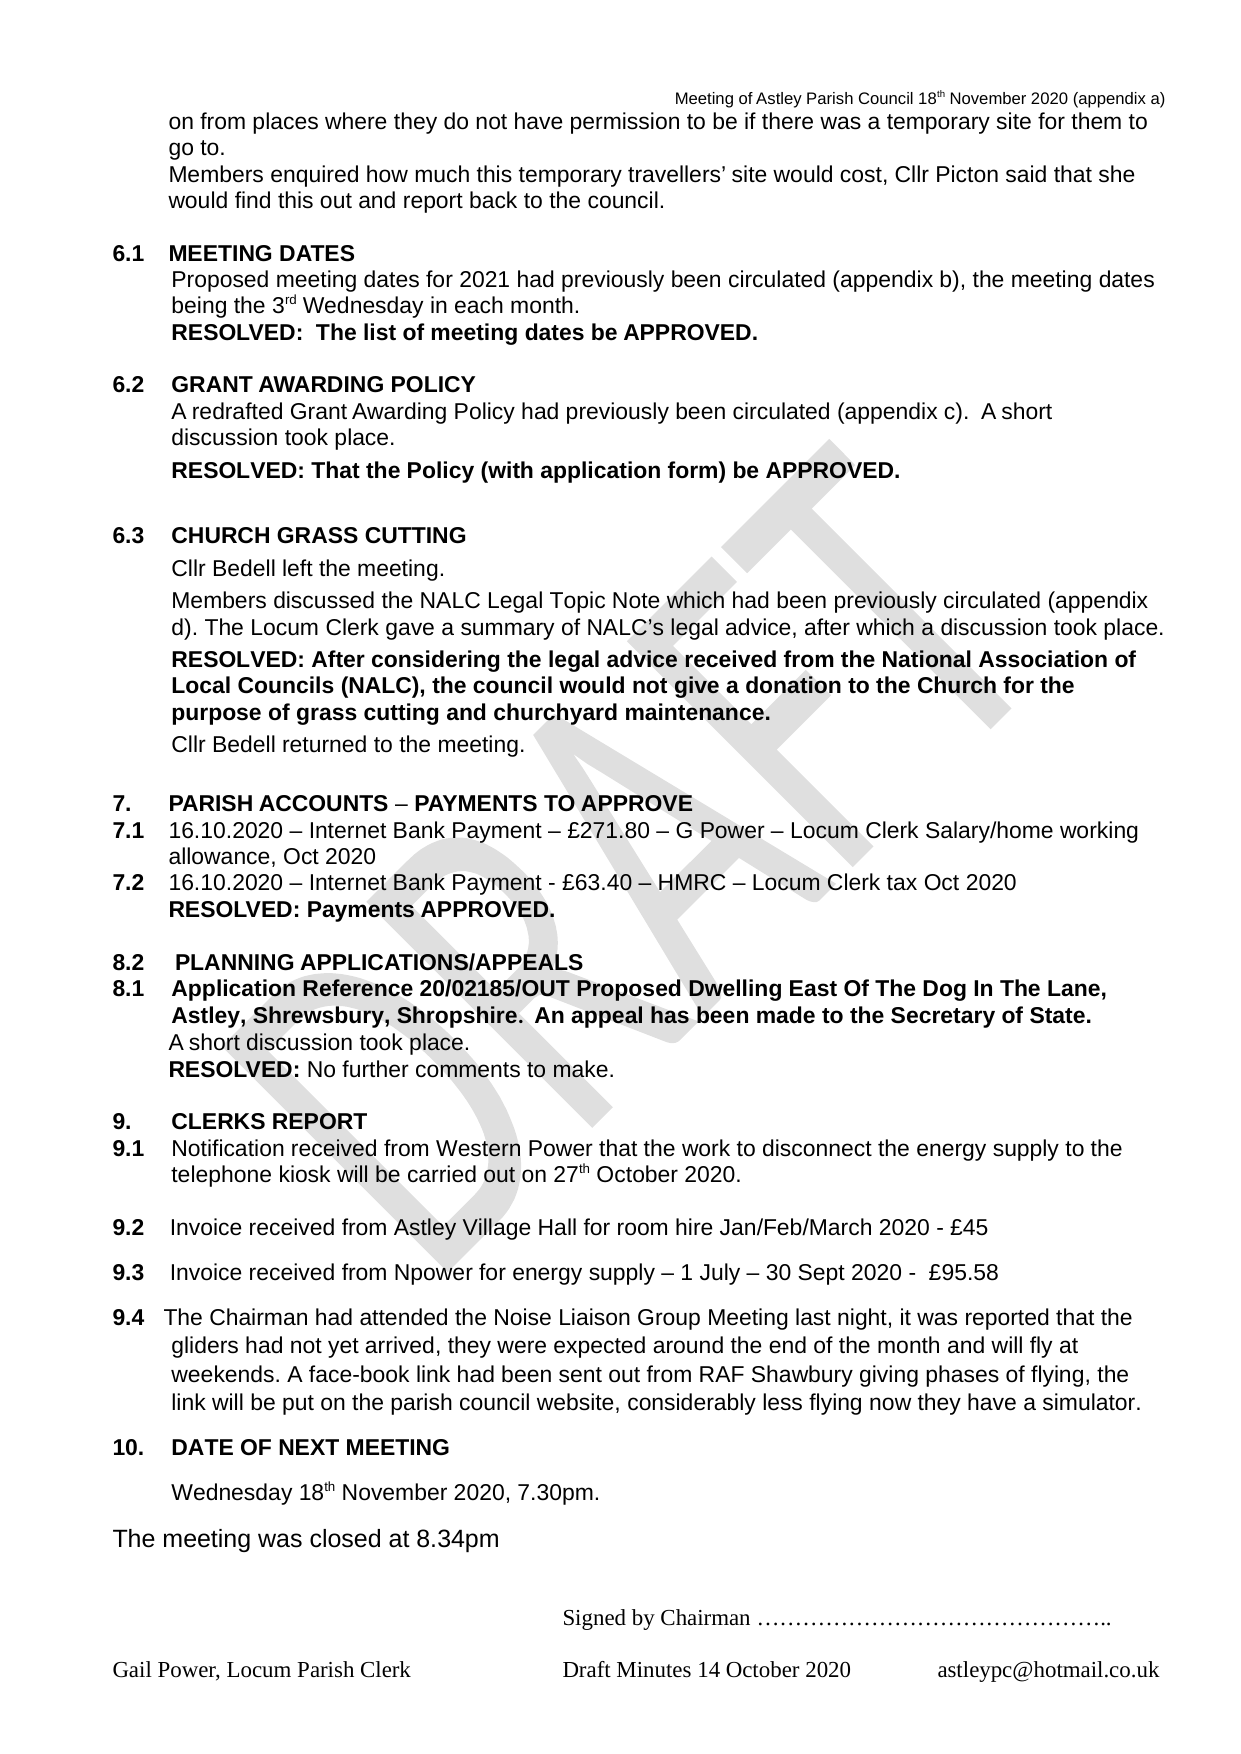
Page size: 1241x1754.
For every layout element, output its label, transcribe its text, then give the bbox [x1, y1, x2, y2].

text 6.3 CHURCH GRASS CUTTING [112, 522, 1165, 548]
text Cllr Bedell returned to the meeting. [112, 731, 1165, 758]
text 10. DATE OF NEXT MEETING [112, 1434, 1165, 1461]
text Members enquired how much this temporary travellers’ site would cost, Cllr Picton said that she would find this out and report back to the council. [112, 161, 1165, 213]
text 7.2 16.10.2020 – Internet Bank Payment - £63.40 – HMRC – Locum Clerk tax Oct 2020 [112, 869, 1165, 896]
text Proposed meeting dates for 2021 had previously been circulated (appendix b), the meeting dates being the 3rd Wednesday in each month. [112, 266, 1165, 319]
text The meeting was closed at 8.34pm [112, 1524, 1165, 1553]
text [112, 108, 1165, 161]
text RESOLVED: That the Policy (with application form) be APPROVED. [171, 457, 1165, 483]
text 8.1 Application Reference 20/02185/OUT Proposed Dwelling East Of The Dog In The Lane, Astley, Shrewsbury, Shropshire. An appeal has been made to the Secretary of State. [112, 975, 1165, 1029]
text 8.2 PLANNING APPLICATIONS/APPEALS [112, 948, 1165, 975]
text 9.3 Invoice received from Npower for energy supply – 1 July – 30 Sept 2020 - £95.58 [112, 1259, 1165, 1285]
text Members discussed the NALC Legal Topic Note which had been previously circulated (appendix d). The Locum Clerk gave a summary of NALC’s legal advice, after which a discussion took place. [112, 587, 1165, 640]
text Wednesday 18th November 2020, 7.30pm. [112, 1479, 1165, 1506]
text RESOLVED: After considering the legal advice received from the National Association of Local Councils (NALC), the council would not give a donation to the Church for the purpose of grass cutting and churchyard maintenance. [112, 646, 1165, 725]
text 6.1 MEETING DATES [112, 239, 1165, 266]
text A redrafted Grant Awarding Policy had previously been circulated (appendix c). A short discussion took place. [112, 398, 1165, 450]
text 6.2 GRANT AWARDING POLICY [112, 371, 1165, 398]
text RESOLVED: The list of meeting dates be APPROVED. [112, 319, 1165, 345]
text 9.1 Notification received from Western Power that the work to disconnect the energy supply to the telephone kiosk will be carried out on 27th October 2020. [112, 1134, 1165, 1187]
text 9.2 Invoice received from Astley Village Hall for room hire Jan/Feb/March 2020 - £45 [112, 1214, 1165, 1240]
text 7. PARISH ACCOUNTS – PAYMENTS TO APPROVE [112, 790, 1165, 817]
text 9. CLERKS REPORT [112, 1108, 1165, 1134]
text A short discussion took place. [112, 1029, 1165, 1056]
text RESOLVED: No further comments to make. [112, 1056, 1165, 1082]
text RESOLVED: Payments APPROVED. [112, 896, 1165, 922]
text 9.4 The Chairman had attended the Noise Liaison Group Meeting last night, it was reported that the gliders had not yet arrived, they were expected around the end of the month and will fly at weekends. A face-book link had been sent out from RAF Shawbury giving phases of flying, the link will be put on the parish council website, considerably less flying now they have a simulator. [112, 1304, 1165, 1416]
text 7.1 16.10.2020 – Internet Bank Payment – £271.80 – G Power – Locum Clerk Salary/home working allowance, Oct 2020 [112, 817, 1165, 869]
text Cllr Bedell left the meeting. [112, 554, 1165, 581]
